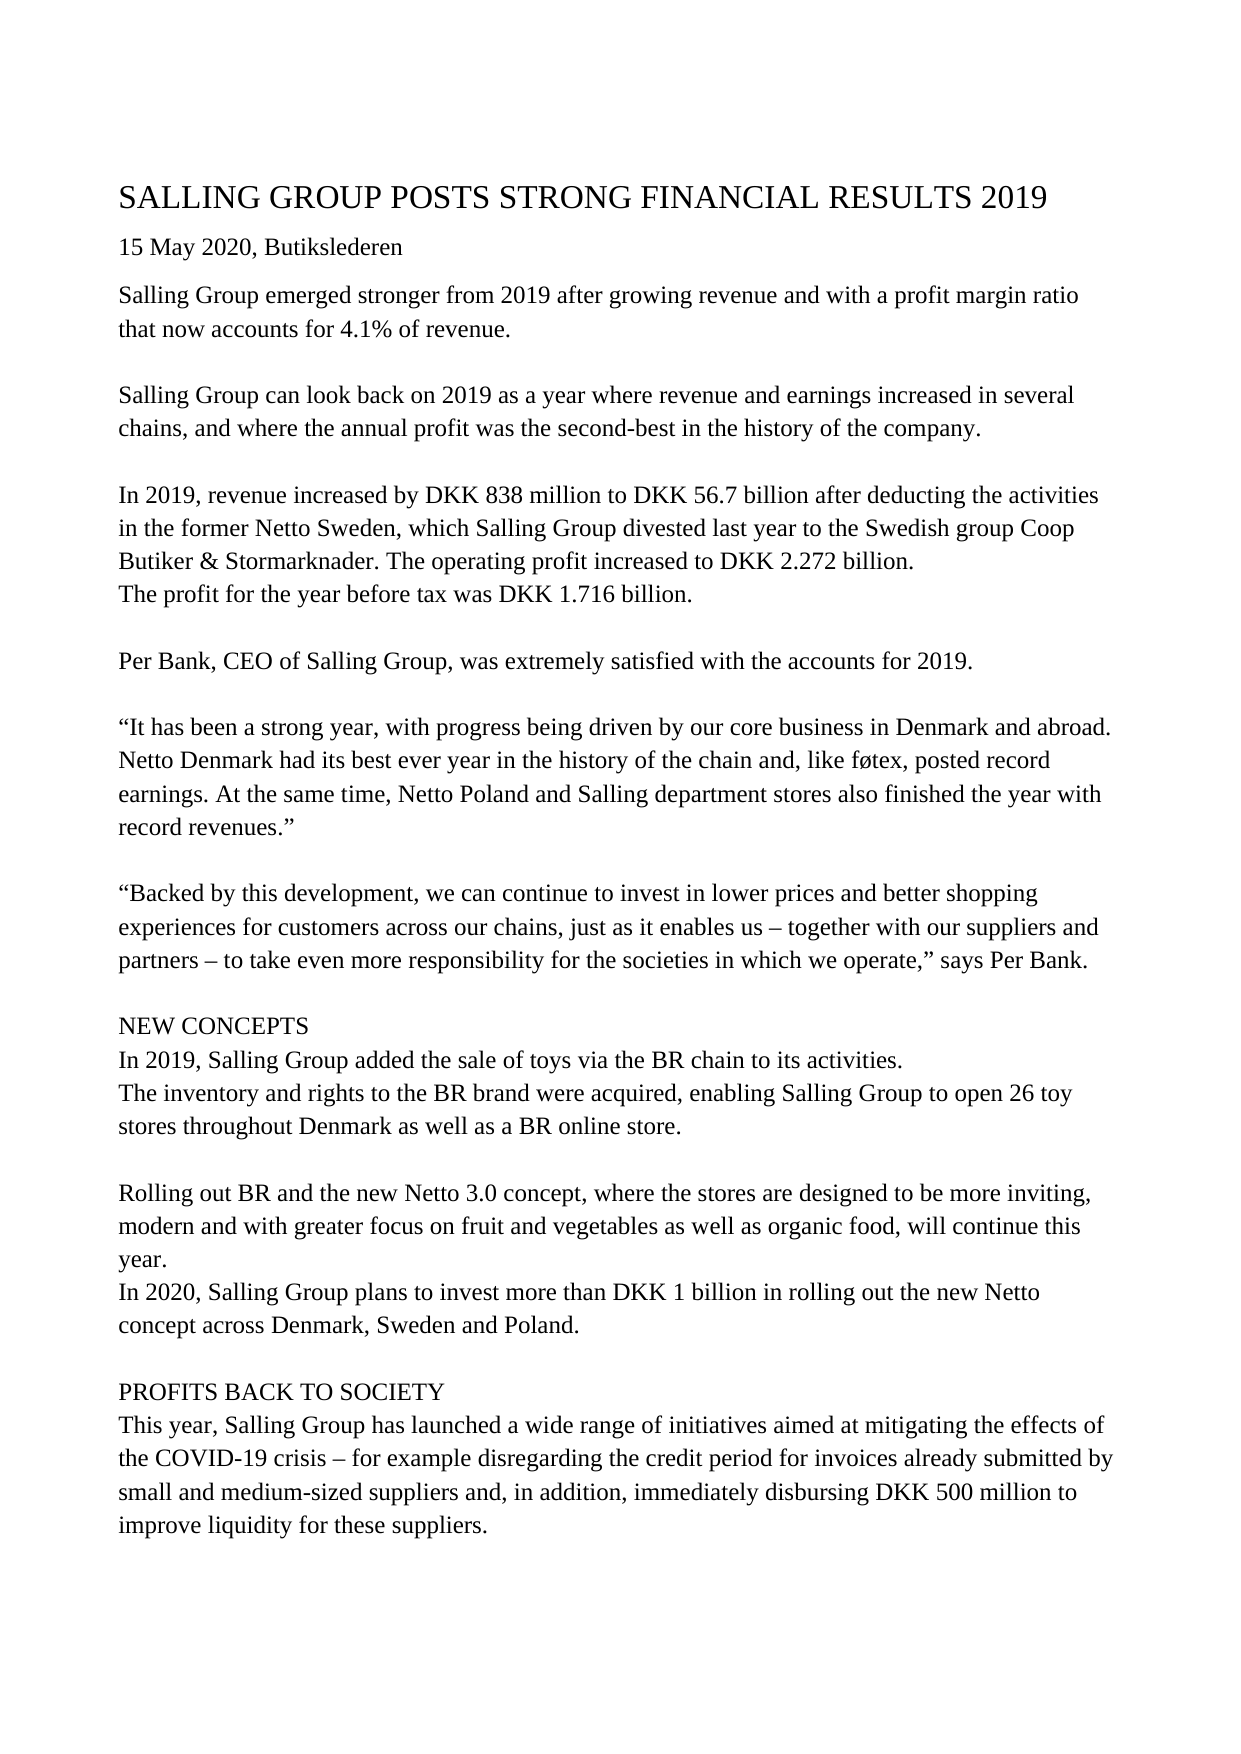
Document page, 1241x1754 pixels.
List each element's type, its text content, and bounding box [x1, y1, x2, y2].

text In 2019, revenue increased by DKK 838 million to DKK 56.7 billion after deducting the activities in the former Netto Sweden, which Salling Group divested last year to the Swedish group Coop Butiker & Stormarknader. The operating profit increased to DKK 2.272 billion. [118, 475, 1122, 575]
text SALLING GROUP POSTS STRONG FINANCIAL RESULTS 2019 [118, 177, 1122, 216]
text This year, Salling Group has launched a wide range of initiatives aimed at mitigating the effects of the COVID-19 crisis – for example disregarding the credit period for invoices already submitted by small and medium-sized suppliers and, in addition, immediately disbursing DKK 500 million to improve liquidity for these suppliers. [118, 1406, 1122, 1539]
text Salling Group emerged stronger from 2019 after growing revenue and with a profit margin ratio that now accounts for 4.1% of revenue. [118, 276, 1122, 342]
text The inventory and rights to the BR brand were acquired, enabling Salling Group to open 26 toy stores throughout Denmark as well as a BR online store. [118, 1073, 1122, 1140]
text “It has been a strong year, with progress being driven by our core business in Denmark and abroad. Netto Denmark had its best ever year in the history of the chain and, like føtex, posted record earnings. At the same time, Netto Poland and Salling department stores also finished the year with record revenues.” [118, 708, 1122, 841]
text The profit for the year before tax was DKK 1.716 billion. [118, 575, 1122, 608]
text NEW CONCEPTS [118, 974, 1122, 1040]
text 15 May 2020, Butikslederen [118, 231, 1122, 260]
text Rolling out BR and the new Netto 3.0 concept, where the stores are designed to be more inviting, modern and with greater focus on fruit and vegetables as well as organic food, will continue this year. [118, 1173, 1122, 1273]
text Salling Group can look back on 2019 as a year where revenue and earnings increased in several chains, and where the annual profit was the second-best in the history of the company. [118, 376, 1122, 442]
text PROFITS BACK TO SOCIETY [118, 1339, 1122, 1406]
text “Backed by this development, we can continue to invest in lower prices and better shopping experiences for customers across our chains, just as it enables us – together with our suppliers and partners – to take even more responsibility for the societies in which we operate,” says Per Bank. [118, 874, 1122, 974]
text In 2020, Salling Group plans to invest more than DKK 1 billion in rolling out the new Netto concept across Denmark, Sweden and Poland. [118, 1273, 1122, 1339]
text Per Bank, CEO of Salling Group, was extremely satisfied with the accounts for 2019. [118, 641, 1122, 675]
text In 2019, Salling Group added the sale of toys via the BR chain to its activities. [118, 1040, 1122, 1073]
